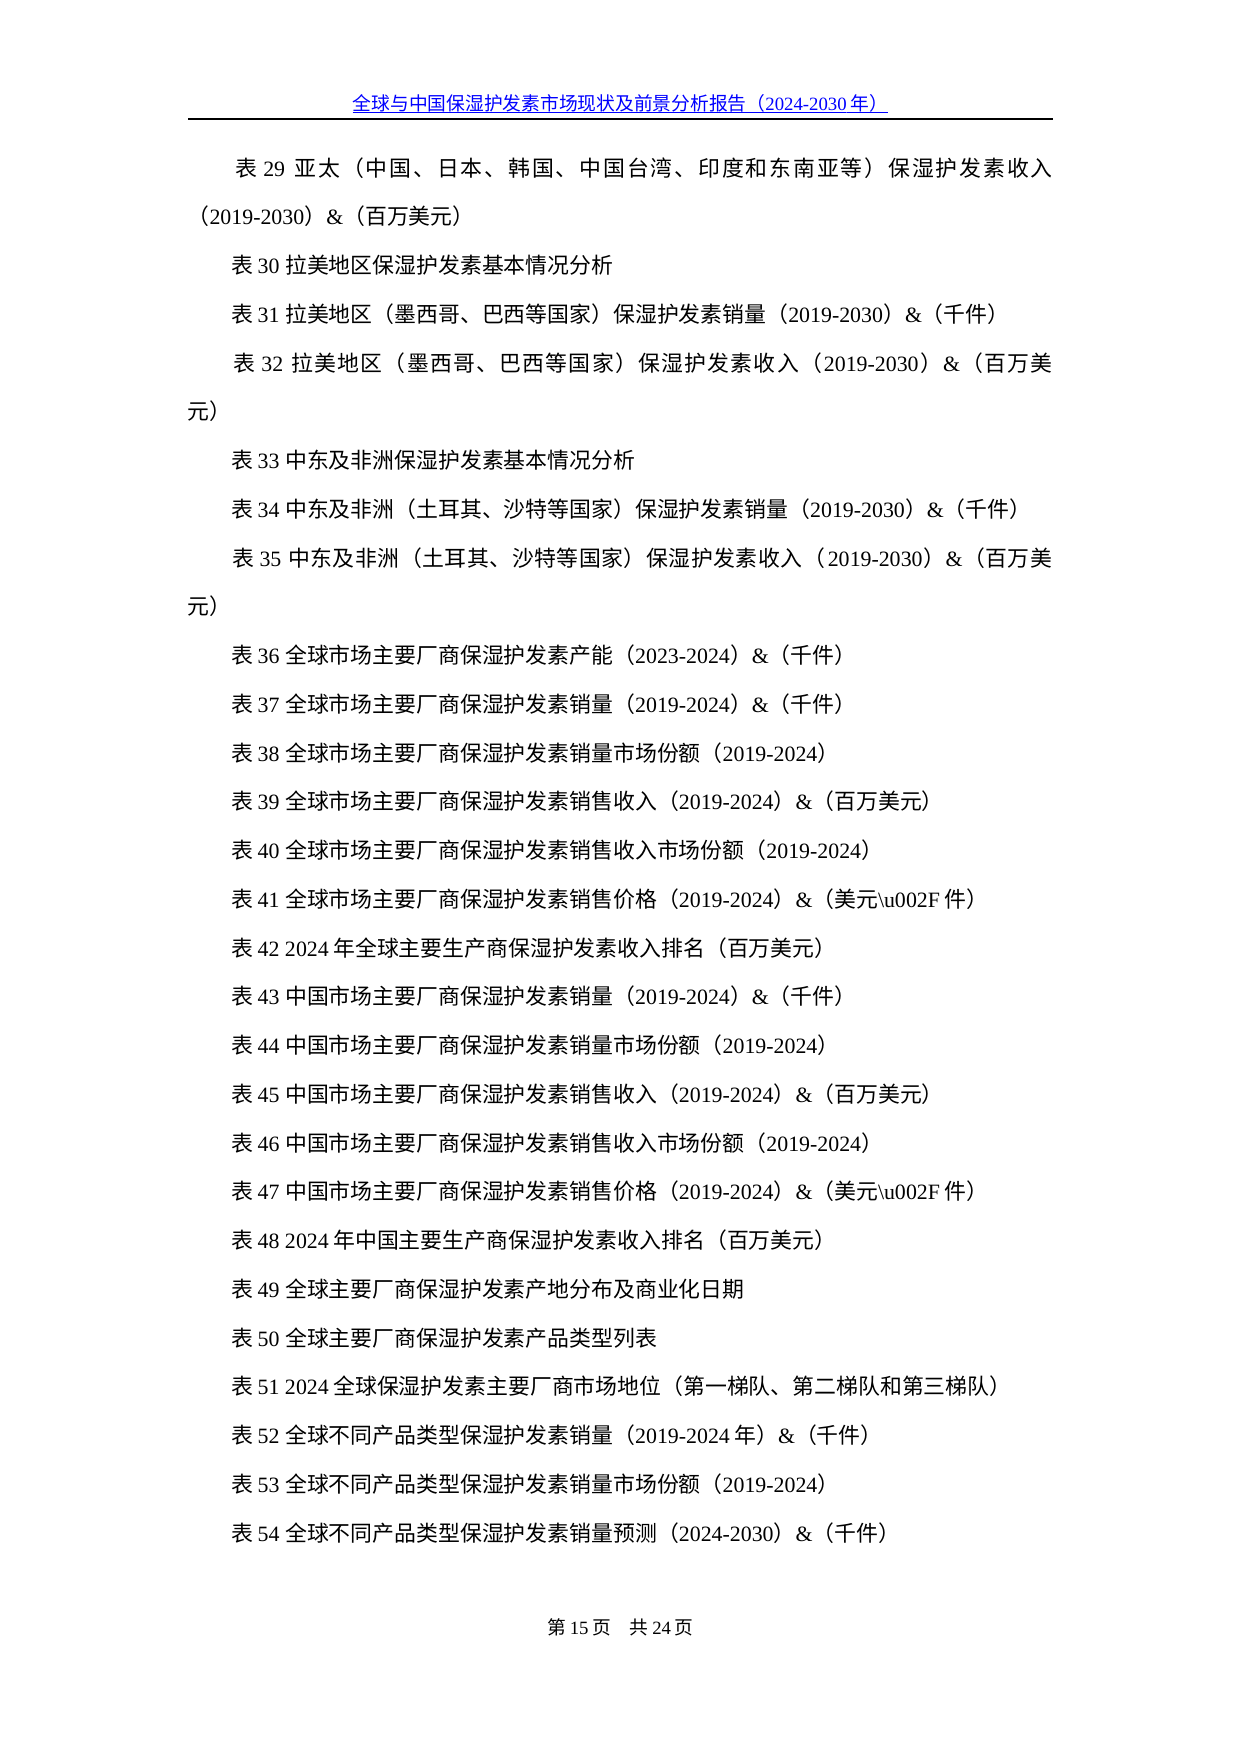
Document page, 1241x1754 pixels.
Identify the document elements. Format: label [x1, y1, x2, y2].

text [187, 150, 1053, 1548]
